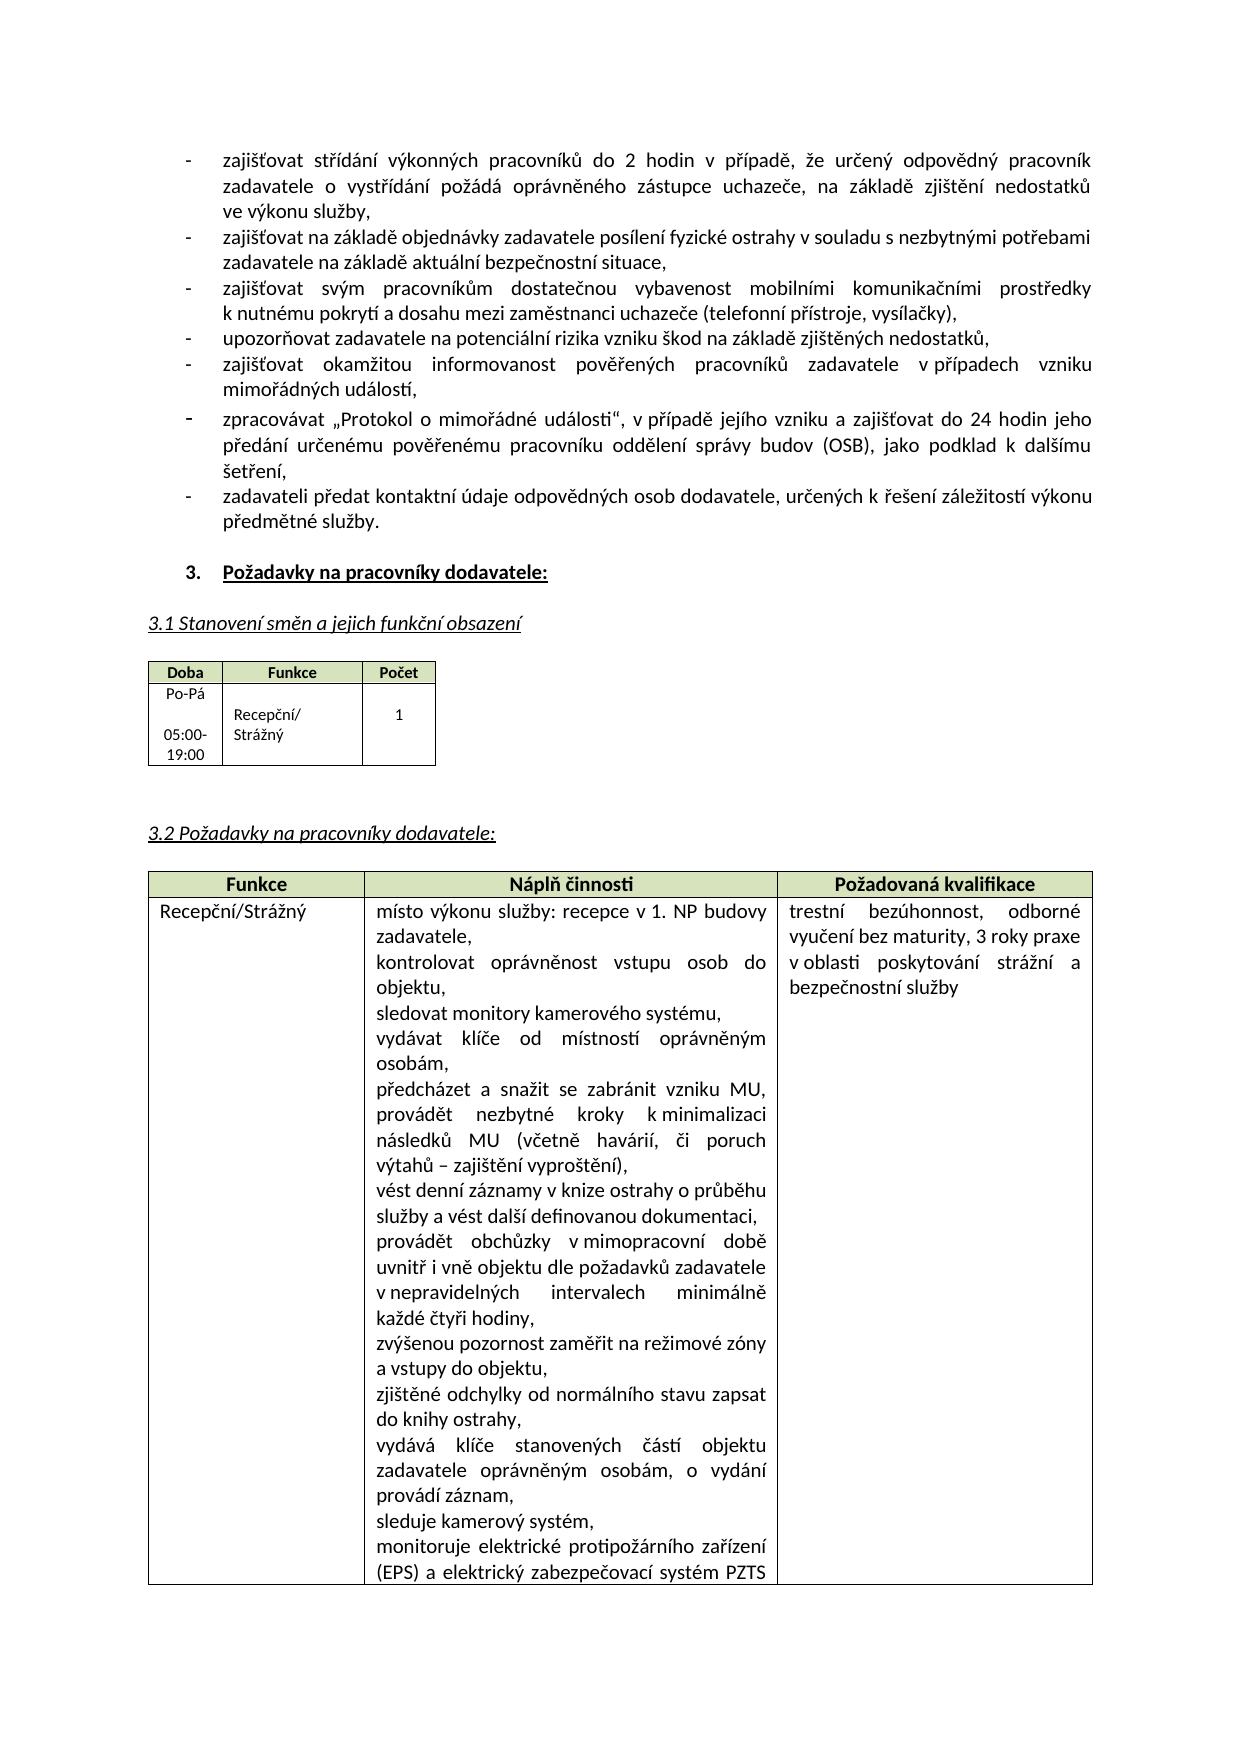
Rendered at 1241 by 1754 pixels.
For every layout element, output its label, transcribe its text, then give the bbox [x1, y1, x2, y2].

text 3.2 Požadavky na pracovníky dodavatele: [148, 820, 1092, 845]
list zadavateli předat kontaktní údaje odpovědných osob dodavatele, určených k řešení záležitostí výkonu předmětné služby. [185, 483, 1092, 534]
table_header Počet [363, 662, 435, 682]
table_cell Recepční/Strážný [223, 684, 362, 765]
text 3.1 Stanovení směn a jejich funkční obsazení [148, 610, 1092, 636]
table_cell 1 [363, 684, 435, 765]
table_cell Recepční/Strážný [149, 898, 364, 1584]
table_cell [365, 898, 777, 1584]
table_header Náplň činnosti [365, 872, 777, 897]
table_header Doba [149, 662, 222, 682]
table_header Funkce [223, 662, 362, 682]
list zpracovávat „Protokol o mimořádné události“, v případě jejího vzniku a zajišťovat do 24 hodin jeho předání určenému pověřenému pracovníku oddělení správy budov (OSB), jako podklad k dalšímu šetření, [185, 402, 1092, 483]
table_cell Po-Pá 05:00-19:00 [149, 684, 222, 765]
list zajišťovat střídání výkonných pracovníků do 2 hodin v případě, že určený odpovědný pracovník zadavatele o vystřídání požádá oprávněného zástupce uchazeče, na základě zjištění nedostatků ve výkonu služby, [185, 148, 1092, 224]
list zajišťovat na základě objednávky zadavatele posílení fyzické ostrahy v souladu s nezbytnými potřebami zadavatele na základě aktuální bezpečnostní situace, [185, 224, 1092, 275]
table_header Požadovaná kvalifikace [778, 872, 1092, 897]
list upozorňovat zadavatele na potenciální rizika vzniku škod na základě zjištěných nedostatků, [185, 326, 1092, 351]
list zajišťovat okamžitou informovanost pověřených pracovníků zadavatele v případech vzniku mimořádných událostí, [185, 351, 1092, 402]
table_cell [778, 898, 1092, 1584]
list Požadavky na pracovníky dodavatele: [185, 559, 1092, 585]
list zajišťovat svým pracovníkům dostatečnou vybavenost mobilními komunikačními prostředky k nutnému pokrytí a dosahu mezi zaměstnanci uchazeče (telefonní přístroje, vysílačky), [185, 275, 1092, 326]
table_header Funkce [149, 872, 364, 897]
